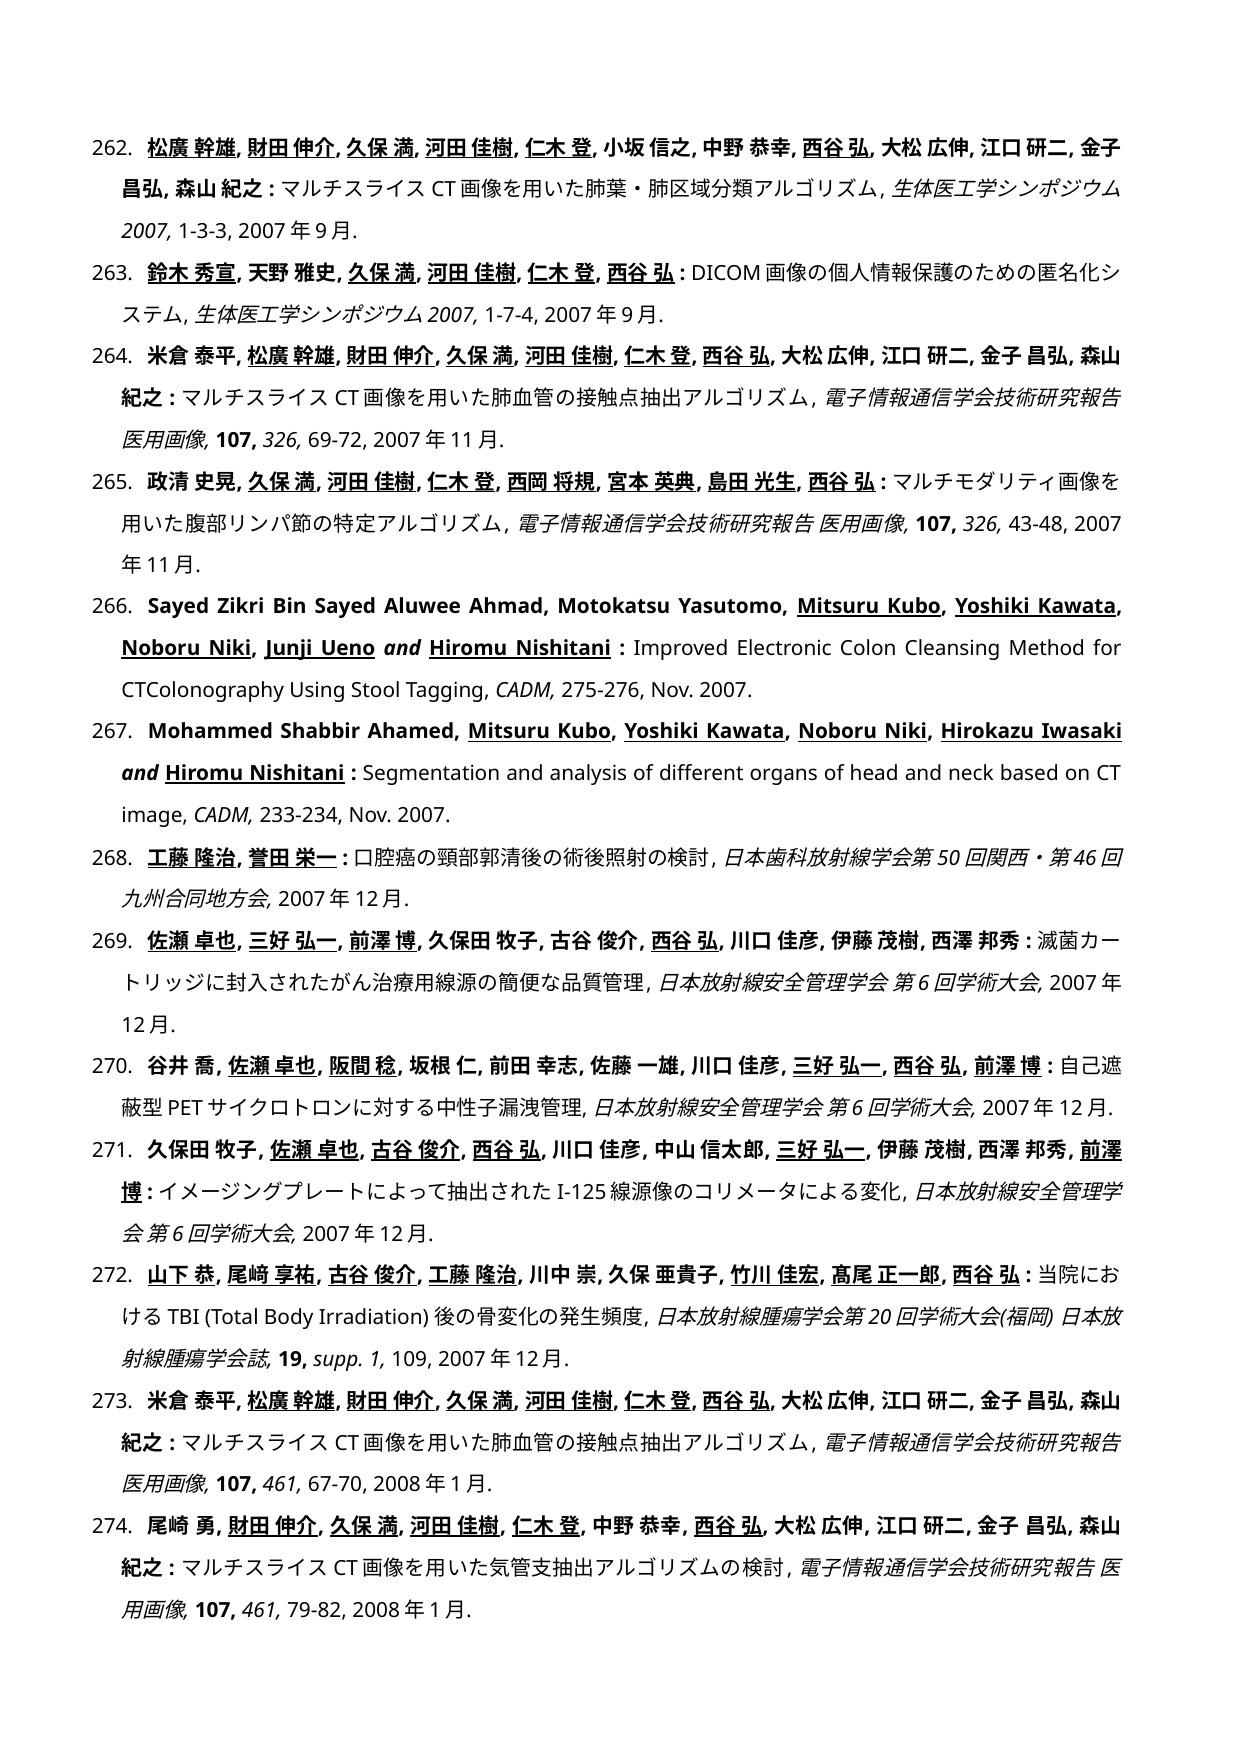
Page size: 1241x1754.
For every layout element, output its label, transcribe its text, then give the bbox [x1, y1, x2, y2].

list 工藤 隆治, 誉田 栄一 : 口腔癌の頸部郭清後の術後照射の検討, 日本歯科放射線学会第50回関西・第46回九州合同地方会, 2007年12月. [92, 835, 1122, 919]
list 米倉 泰平, 松廣 幹雄, 財田 伸介, 久保 満, 河田 佳樹, 仁木 登, 西谷 弘, 大松 広伸, 江口 研二, 金子 昌弘, 森山 紀之 : マルチスライスCT画像を用いた肺血管の接触点抽出アルゴリズム, 電子情報通信学会技術研究報告 医用画像, 107, 461, 67-70, 2008年1月. [92, 1378, 1122, 1503]
list 鈴木 秀宣, 天野 雅史, 久保 満, 河田 佳樹, 仁木 登, 西谷 弘 : DICOM画像の個人情報保護のための匿名化システム, 生体医工学シンポジウム2007, 1-7-4, 2007年9月. [92, 250, 1122, 334]
list 久保田 牧子, 佐瀬 卓也, 古谷 俊介, 西谷 弘, 川口 佳彦, 中山 信太郎, 三好 弘一, 伊藤 茂樹, 西澤 邦秀, 前澤 博 : イメージングプレートによって抽出されたI-125線源像のコリメータによる変化, 日本放射線安全管理学会 第6回学術大会, 2007年12月. [92, 1128, 1122, 1253]
list 米倉 泰平, 松廣 幹雄, 財田 伸介, 久保 満, 河田 佳樹, 仁木 登, 西谷 弘, 大松 広伸, 江口 研二, 金子 昌弘, 森山 紀之 : マルチスライスCT画像を用いた肺血管の接触点抽出アルゴリズム, 電子情報通信学会技術研究報告 医用画像, 107, 326, 69-72, 2007年11月. [92, 334, 1122, 459]
list 山下 恭, 尾﨑 享祐, 古谷 俊介, 工藤 隆治, 川中 崇, 久保 亜貴子, 竹川 佳宏, 髙尾 正一郎, 西谷 弘 : 当院におけるTBI (Total Body Irradiation) 後の骨変化の発生頻度, 日本放射線腫瘍学会第20回学術大会(福岡) 日本放射線腫瘍学会誌, 19, supp. 1, 109, 2007年12月. [92, 1253, 1122, 1378]
list Mohammed Shabbir Ahamed, Mitsuru Kubo, Yoshiki Kawata, Noboru Niki, Hirokazu Iwasaki and Hiromu Nishitani : Segmentation and analysis of different organs of head and neck based on CT image, CADM, 233-234, Nov. 2007. [92, 710, 1122, 835]
list 佐瀬 卓也, 三好 弘一, 前澤 博, 久保田 牧子, 古谷 俊介, 西谷 弘, 川口 佳彦, 伊藤 茂樹, 西澤 邦秀 : 滅菌カートリッジに封入されたがん治療用線源の簡便な品質管理, 日本放射線安全管理学会 第6回学術大会, 2007年12月. [92, 919, 1122, 1044]
list 政清 史晃, 久保 満, 河田 佳樹, 仁木 登, 西岡 将規, 宮本 英典, 島田 光生, 西谷 弘 : マルチモダリティ画像を用いた腹部リンパ節の特定アルゴリズム, 電子情報通信学会技術研究報告 医用画像, 107, 326, 43-48, 2007年11月. [92, 459, 1122, 584]
list Sayed Zikri Bin Sayed Aluwee Ahmad, Motokatsu Yasutomo, Mitsuru Kubo, Yoshiki Kawata, Noboru Niki, Junji Ueno and Hiromu Nishitani : Improved Electronic Colon Cleansing Method for CTColonography Using Stool Tagging, CADM, 275-276, Nov. 2007. [92, 584, 1122, 710]
list 松廣 幹雄, 財田 伸介, 久保 満, 河田 佳樹, 仁木 登, 小坂 信之, 中野 恭幸, 西谷 弘, 大松 広伸, 江口 研二, 金子 昌弘, 森山 紀之 : マルチスライスCT画像を用いた肺葉・肺区域分類アルゴリズム, 生体医工学シンポジウム2007, 1-3-3, 2007年9月. [92, 125, 1122, 250]
list 谷井 喬, 佐瀬 卓也, 阪間 稔, 坂根 仁, 前田 幸志, 佐藤 一雄, 川口 佳彦, 三好 弘一, 西谷 弘, 前澤 博 : 自己遮蔽型PETサイクロトロンに対する中性子漏洩管理, 日本放射線安全管理学会 第6回学術大会, 2007年12月. [92, 1044, 1122, 1128]
list 尾崎 勇, 財田 伸介, 久保 満, 河田 佳樹, 仁木 登, 中野 恭幸, 西谷 弘, 大松 広伸, 江口 研二, 金子 昌弘, 森山 紀之 : マルチスライスCT画像を用いた気管支抽出アルゴリズムの検討, 電子情報通信学会技術研究報告 医用画像, 107, 461, 79-82, 2008年1月. [92, 1503, 1122, 1629]
